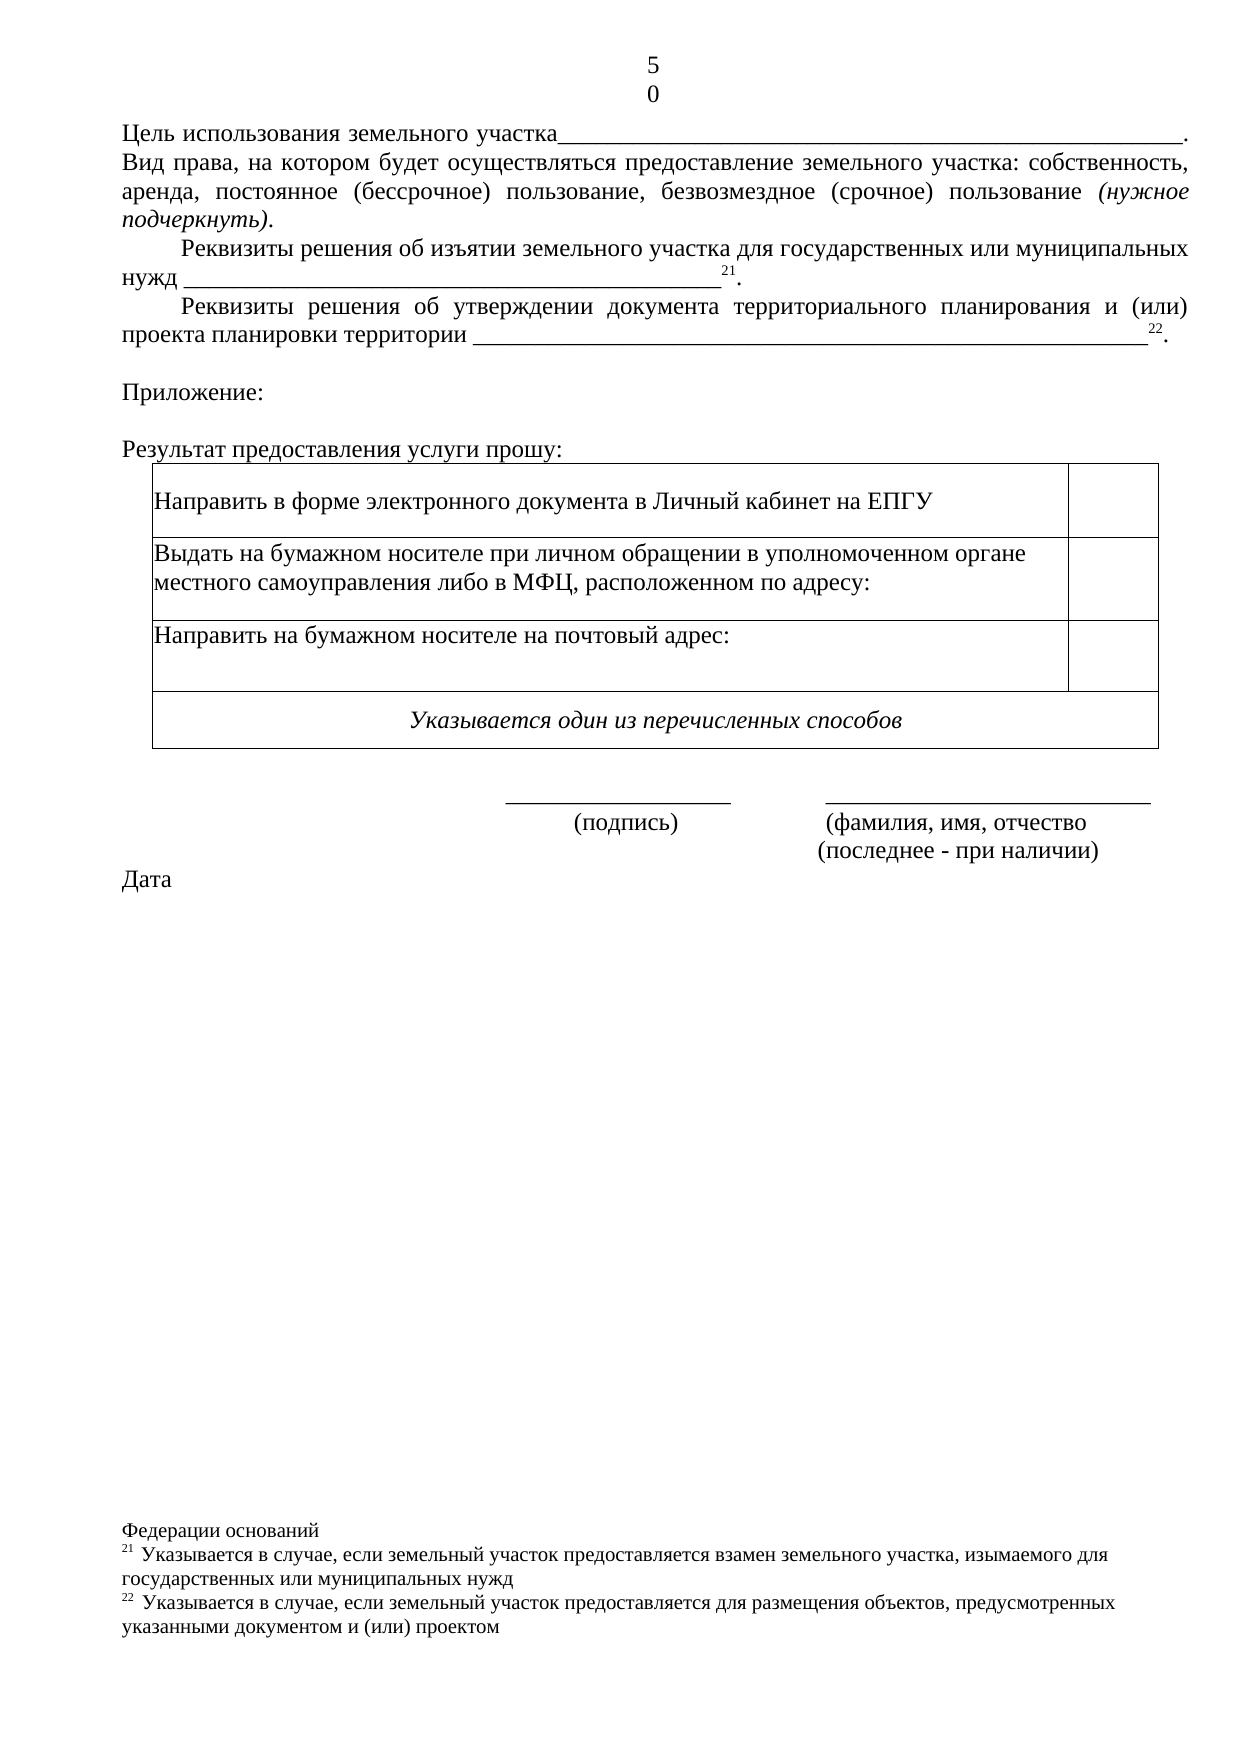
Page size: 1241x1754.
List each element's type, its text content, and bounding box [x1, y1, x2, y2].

table_cell Выдать на бумажном носителе при личном обращении в уполномоченном органе местного самоуправления либо в МФЦ, расположенном по адресу: [153, 538, 1068, 619]
text Результат предоставления услуги прошу: [122, 434, 1189, 463]
text (последнее - при наличии) [122, 835, 1189, 864]
table_cell Указывается один из перечисленных способов [153, 692, 1158, 748]
text (подпись) (фамилия, имя, отчество [574, 807, 1189, 835]
table_header [1069, 464, 1158, 537]
table_header Направить в форме электронного документа в Личный кабинет на ЕПГУ [153, 464, 1068, 537]
text Реквизиты решения об изъятии земельного участка для государственных или муниципальных нужд ___________________________________________. [122, 233, 1189, 291]
text Дата [122, 864, 1189, 893]
table_cell [1069, 538, 1158, 619]
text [122, 118, 1189, 233]
table_cell Направить на бумажном носителе на почтовый адрес: [153, 621, 1068, 691]
text Реквизиты решения об утверждении документа территориального планирования и (или) проекта планировки территории ______________________________________________________. [122, 291, 1189, 348]
text __________________ __________________________ [506, 778, 1189, 807]
table_cell [1069, 621, 1158, 691]
text Приложение: [122, 377, 1189, 406]
